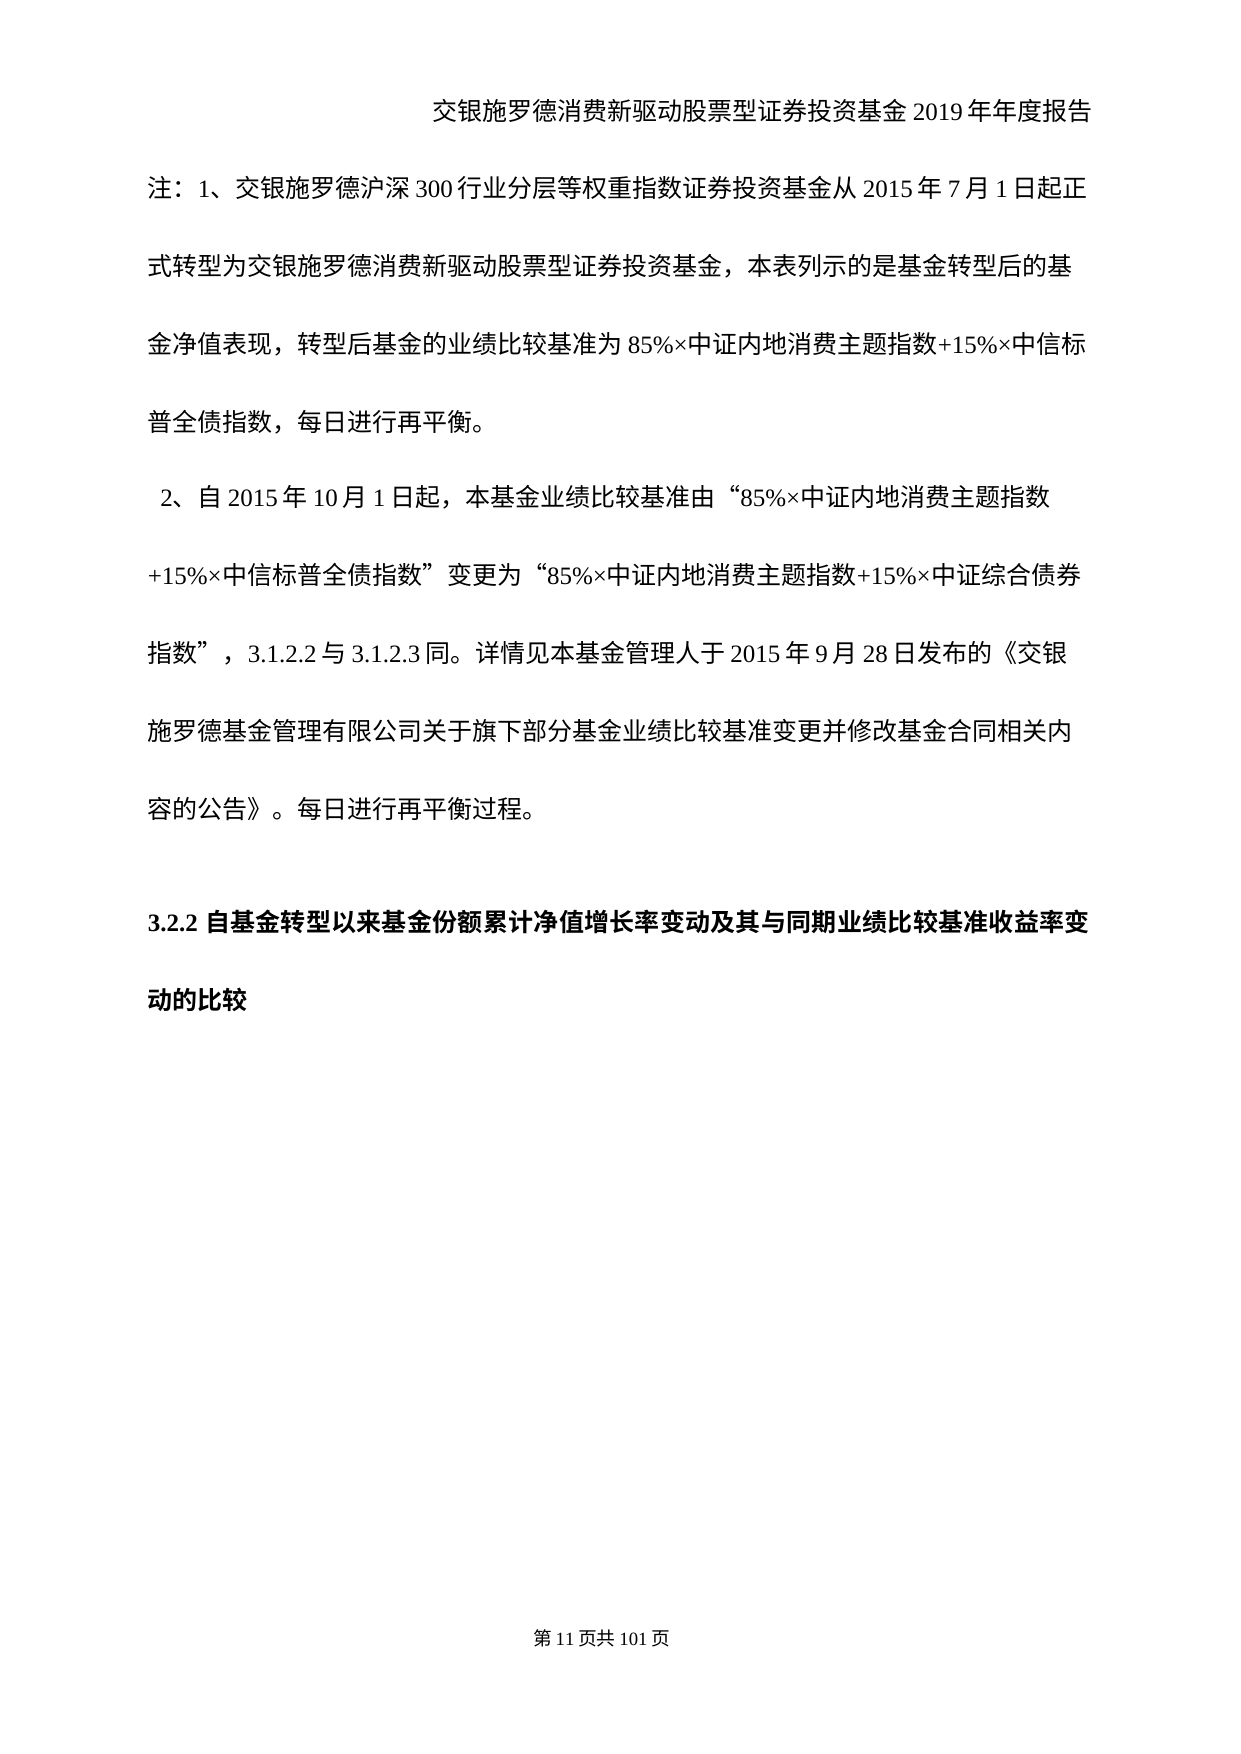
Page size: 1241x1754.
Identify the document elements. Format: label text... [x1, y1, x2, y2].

text 注：1、交银施罗德沪深300行业分层等权重指数证券投资基金从2015年7月1日起正式转型为交银施罗德消费新驱动股票型证券投资基金，本表列示的是基金转型后的基金净值表现，转型后基金的业绩比较基准为85%×中证内地消费主题指数+15%×中信标普全债指数，每日进行再平衡。 [148, 154, 1092, 453]
text 3.2.2 自基金转型以来基金份额累计净值增长率变动及其与同期业绩比较基准收益率变动的比较 [148, 888, 1092, 1031]
text 2、自2015年10月1日起，本基金业绩比较基准由“85%×中证内地消费主题指数+15%×中信标普全债指数”变更为“85%×中证内地消费主题指数+15%×中证综合债券指数”，3.1.2.2与3.1.2.3同。详情见本基金管理人于2015年9月28日发布的《交银施罗德基金管理有限公司关于旗下部分基金业绩比较基准变更并修改基金合同相关内容的公告》。每日进行再平衡过程。 [148, 463, 1092, 879]
